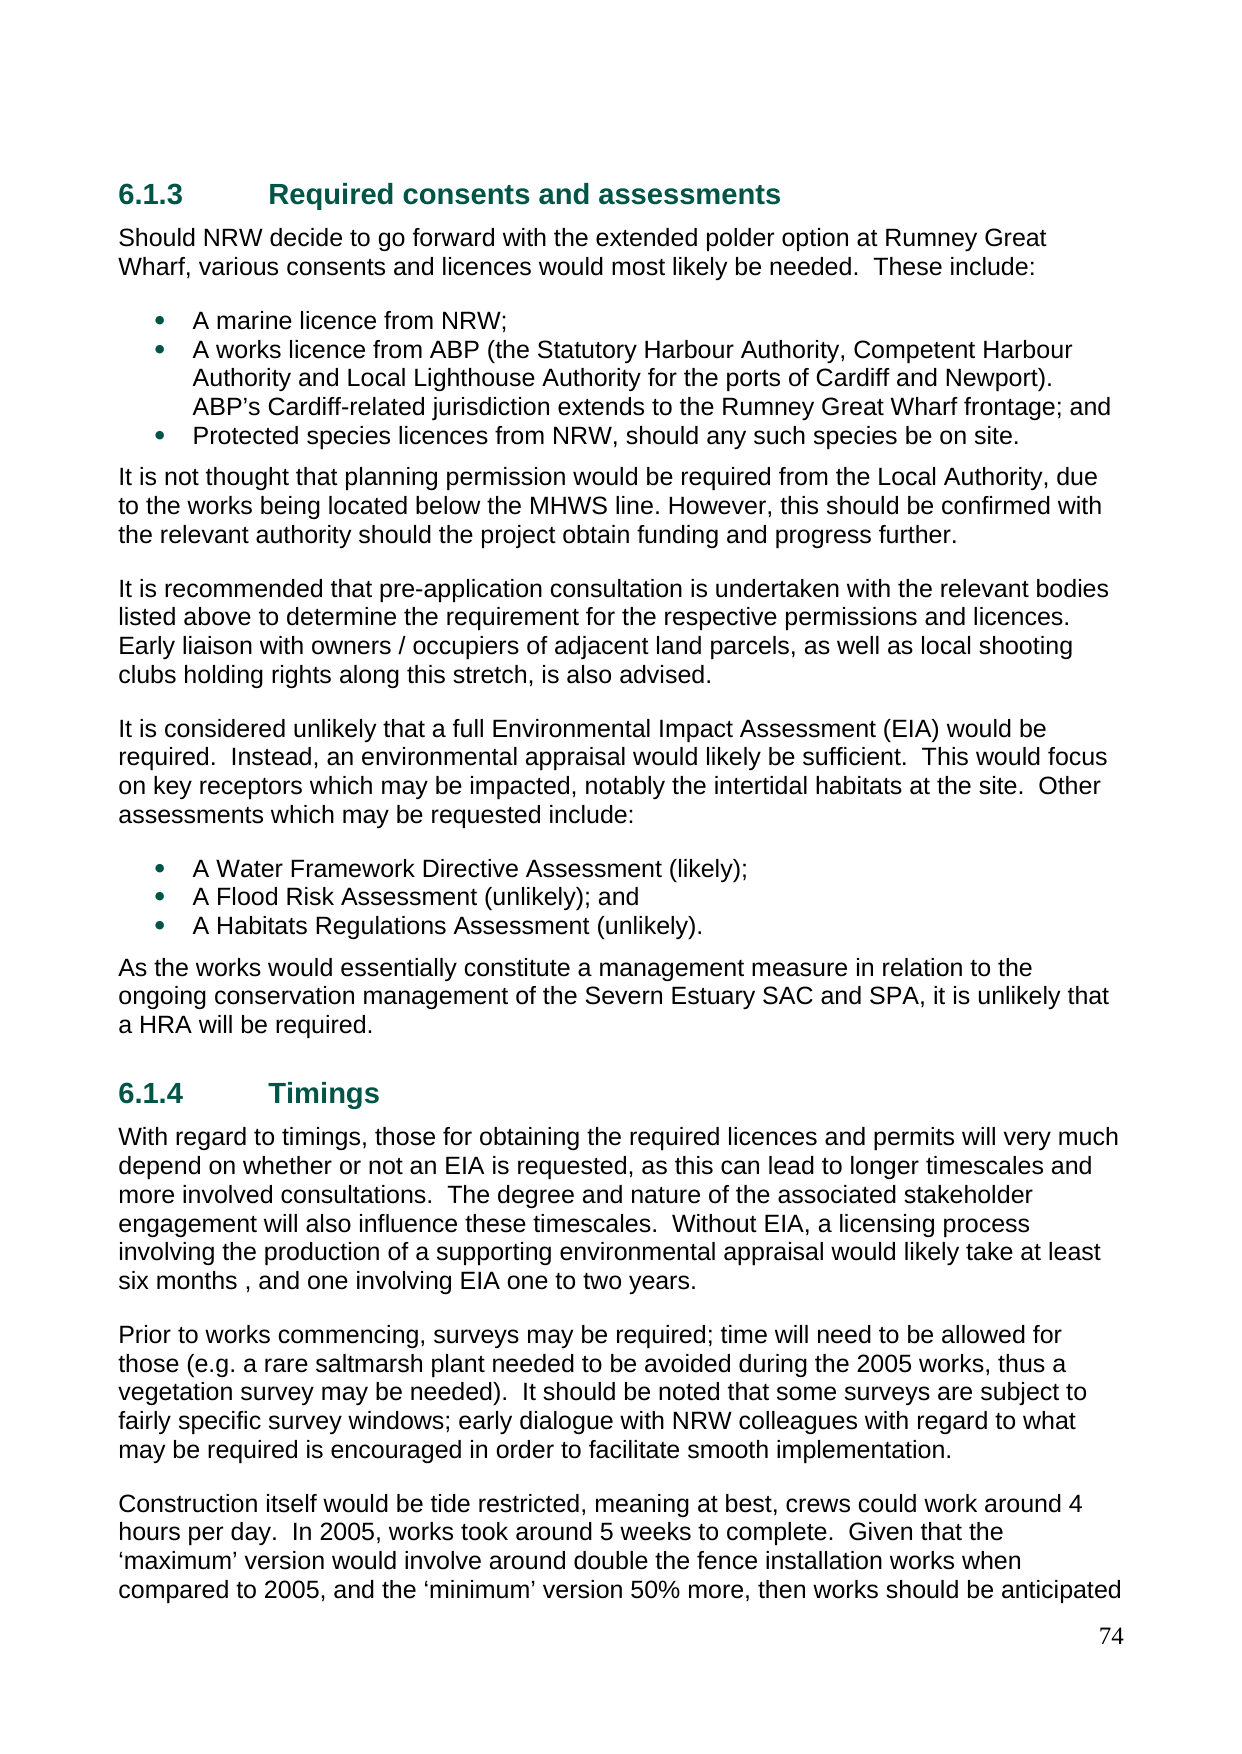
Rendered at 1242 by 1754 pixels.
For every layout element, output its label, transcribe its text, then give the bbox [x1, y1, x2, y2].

list A works licence from ABP (the Statutory Harbour Authority, Competent Harbour Authority and Local Lighthouse Authority for the ports of Cardiff and Newport). ABP’s Cardiff-related jurisdiction extends to the Rumney Great Wharf frontage; and [155, 334, 1123, 421]
list Protected species licences from NRW, should any such species be on site. [155, 421, 1123, 450]
text It is recommended that pre-application consultation is undertaken with the relevant bodies listed above to determine the requirement for the respective permissions and licences. Early liaison with owners / occupiers of adjacent land parcels, as well as local shooting clubs holding rights along this stretch, is also advised. [118, 573, 1123, 688]
subtitle 6.1.3 Required consents and assessments [118, 177, 1123, 211]
list A Flood Risk Assessment (unlikely); and [155, 882, 1123, 911]
text It is considered unlikely that a full Environmental Impact Assessment (EIA) would be required. Instead, an environmental appraisal would likely be sufficient. This would focus on key receptors which may be impacted, notably the intertidal habitats at the site. Other assessments which may be requested include: [118, 713, 1123, 828]
text With regard to timings, those for obtaining the required licences and permits will very much depend on whether or not an EIA is requested, as this can lead to longer timescales and more involved consultations. The degree and nature of the associated stakeholder engagement will also influence these timescales. Without EIA, a licensing process involving the production of a supporting environmental appraisal would likely take at least six months , and one involving EIA one to two years. [118, 1122, 1123, 1295]
text Prior to works commencing, surveys may be required; time will need to be allowed for those (e.g. a rare saltmarsh plant needed to be avoided during the 2005 works, thus a vegetation survey may be needed). It should be noted that some surveys are subject to fairly specific survey windows; early dialogue with NRW colleagues with regard to what may be required is encouraged in order to facilitate smooth implementation. [118, 1320, 1123, 1464]
list A Habitats Regulations Assessment (unlikely). [155, 911, 1123, 940]
text As the works would essentially constitute a management measure in relation to the ongoing conservation management of the Severn Estuary SAC and SPA, it is unlikely that a HRA will be required. [118, 953, 1123, 1039]
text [118, 1489, 1123, 1604]
subtitle 6.1.4 Timings [118, 1076, 1123, 1110]
text It is not thought that planning permission would be required from the Local Authority, due to the works being located below the MHWS line. However, this should be confirmed with the relevant authority should the project obtain funding and progress further. [118, 462, 1123, 548]
list A marine licence from NRW; [155, 306, 1123, 334]
text Should NRW decide to go forward with the extended polder option at Rumney Great Wharf, various consents and licences would most likely be needed. These include: [118, 223, 1123, 281]
list A Water Framework Directive Assessment (likely); [155, 853, 1123, 882]
